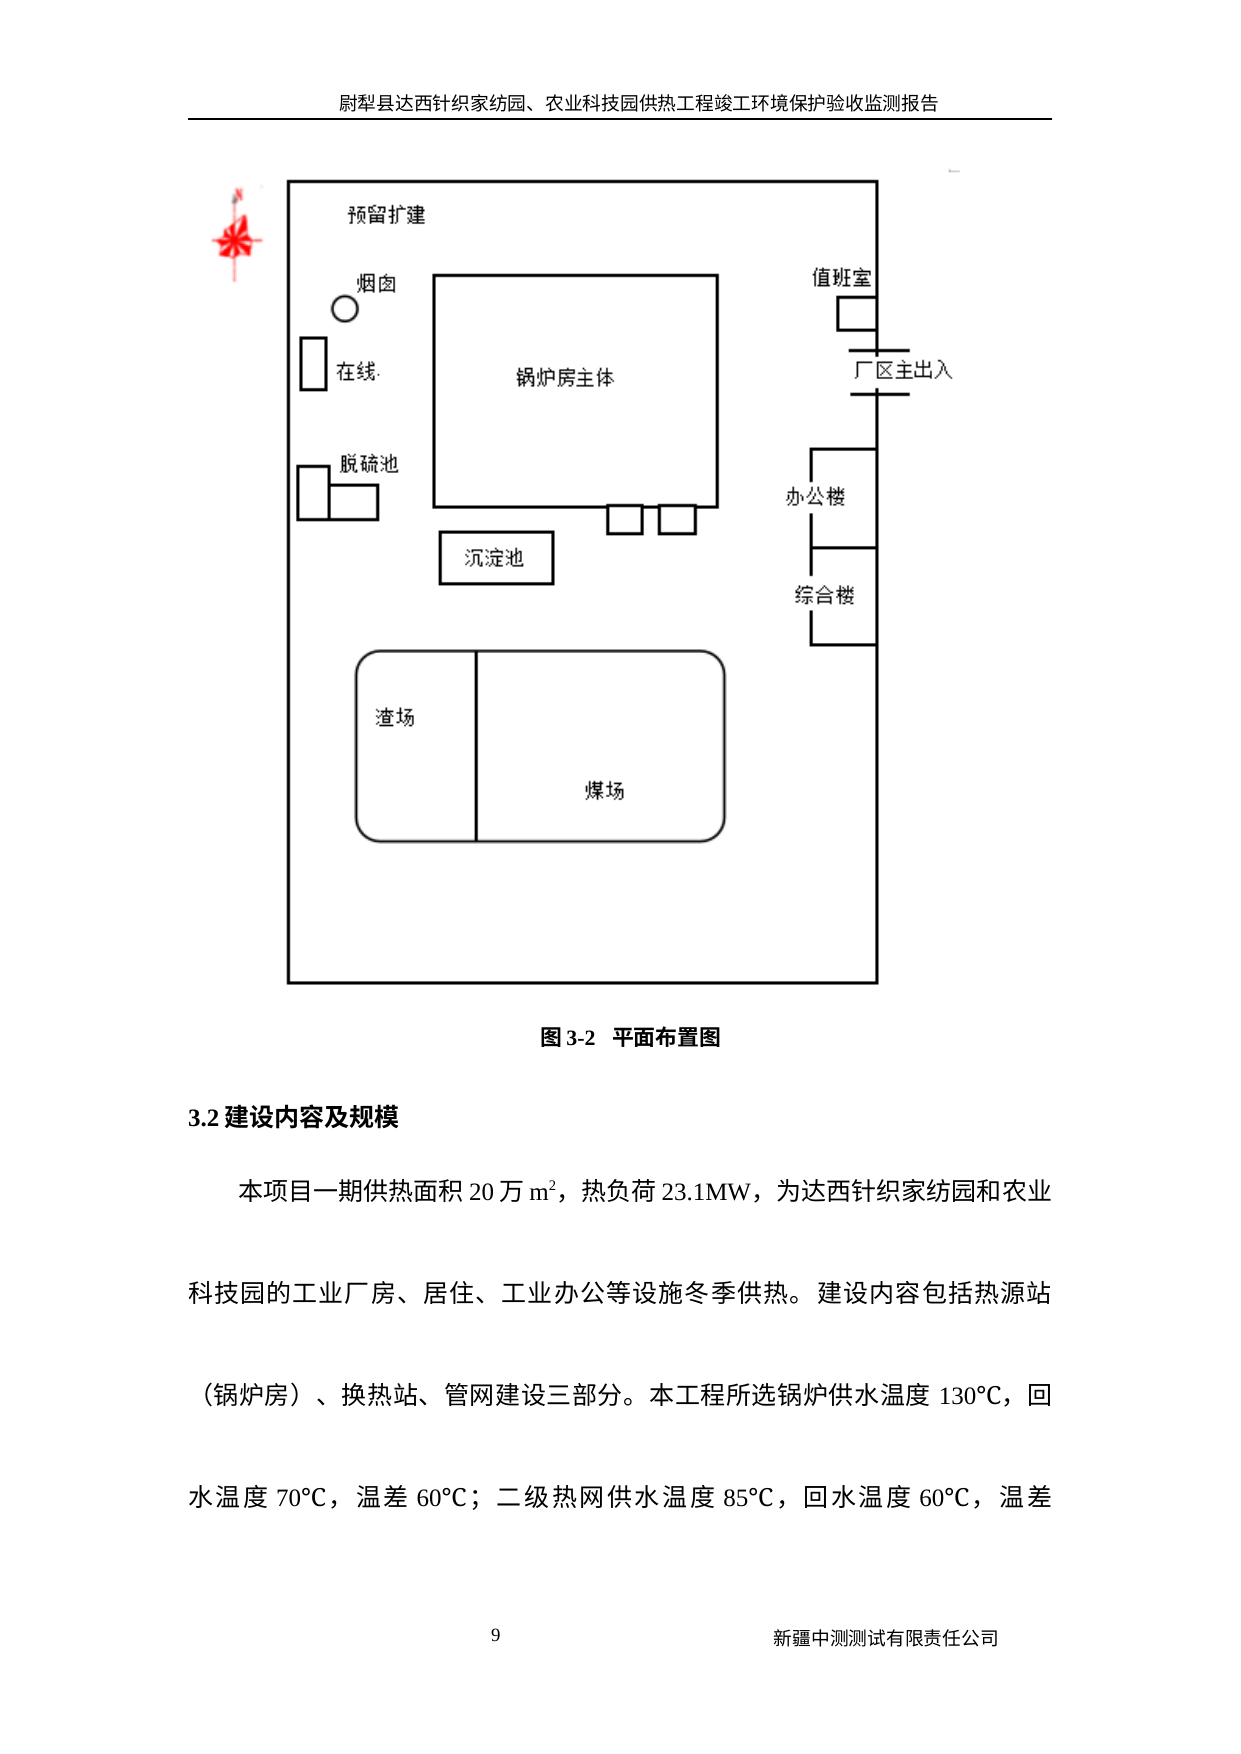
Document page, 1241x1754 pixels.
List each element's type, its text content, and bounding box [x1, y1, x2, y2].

picture [187, 164, 968, 1013]
subtitle 3.2建设内容及规模 [188, 1081, 1052, 1149]
text 图3-2 平面布置图 [188, 1019, 1052, 1053]
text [188, 1156, 1052, 1529]
